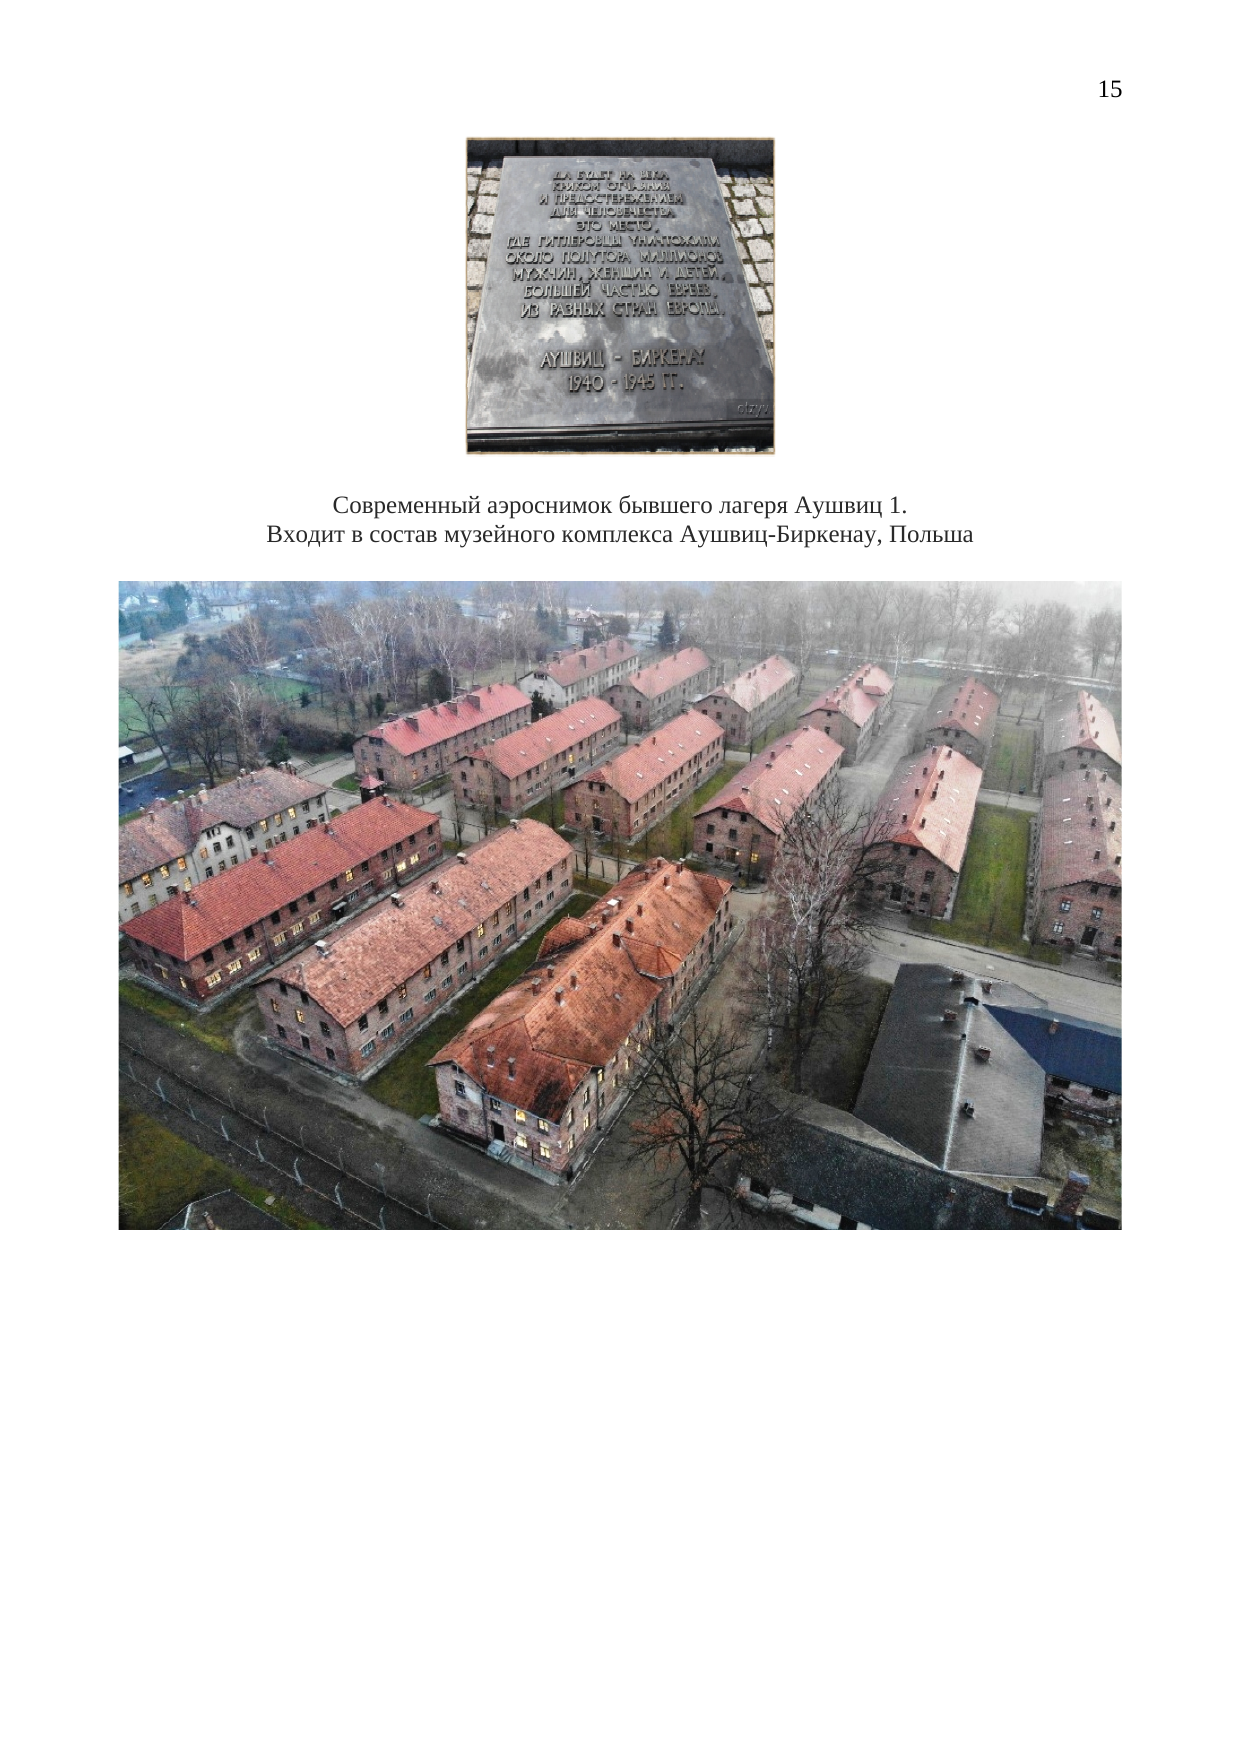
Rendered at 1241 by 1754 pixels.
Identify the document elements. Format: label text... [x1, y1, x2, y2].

picture [118, 581, 1122, 1230]
text Входит в состав музейного комплекса Аушвиц-Биркенау, Польша [118, 519, 1122, 548]
text Современный аэроснимок бывшего лагеря Аушвиц 1. [118, 490, 1122, 519]
picture [464, 136, 776, 457]
